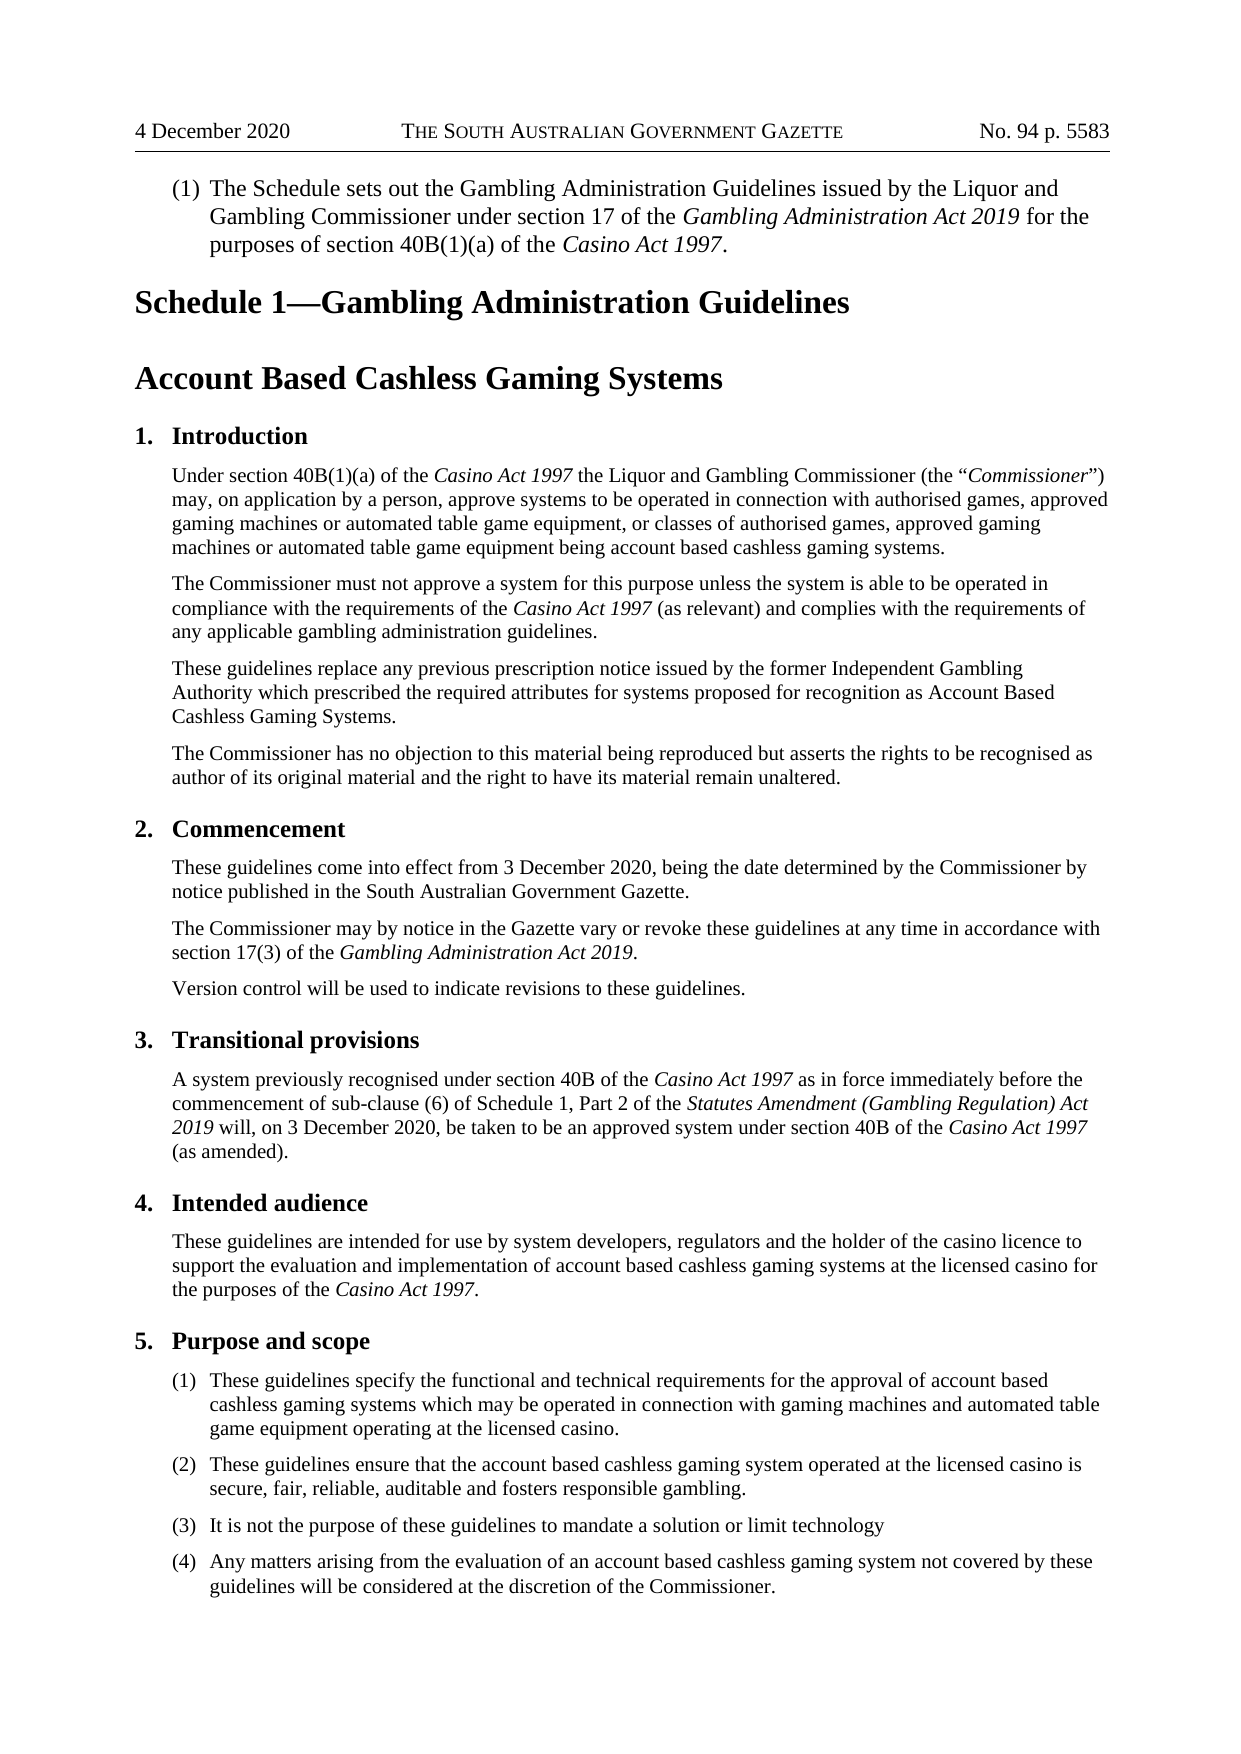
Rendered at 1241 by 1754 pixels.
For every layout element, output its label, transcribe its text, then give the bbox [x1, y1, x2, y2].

list Commencement [134, 814, 1109, 843]
text These guidelines replace any previous prescription notice issued by the former Independent Gambling Authority which prescribed the required attributes for systems proposed for recognition as Account Based Cashless Gaming Systems. [172, 656, 1109, 728]
text The Commissioner must not approve a system for this purpose unless the system is able to be operated in compliance with the requirements of the Casino Act 1997 (as relevant) and complies with the requirements of any applicable gambling administration guidelines. [172, 571, 1109, 643]
list These guidelines specify the functional and technical requirements for the approval of account based cashless gaming systems which may be operated in connection with gaming machines and automated table game equipment operating at the licensed casino. [172, 1368, 1109, 1440]
list Purpose and scope [134, 1326, 1109, 1355]
list Intended audience [134, 1188, 1109, 1217]
text A system previously recognised under section 40B of the Casino Act 1997 as in force immediately before the commencement of sub-clause (6) of Schedule 1, Part 2 of the Statutes Amendment (Gambling Regulation) Act 2019 will, on 3 December 2020, be taken to be an approved system under section 40B of the Casino Act 1997 (as amended). [172, 1067, 1109, 1163]
list Any matters arising from the evaluation of an account based cashless gaming system not covered by these guidelines will be considered at the discretion of the Commissioner. [172, 1549, 1109, 1598]
list Transitional provisions [134, 1025, 1109, 1054]
list These guidelines ensure that the account based cashless gaming system operated at the licensed casino is secure, fair, reliable, auditable and fosters responsible gambling. [172, 1452, 1109, 1500]
text Schedule 1—Gambling Administration Guidelines [134, 282, 1109, 321]
text Account Based Cashless Gaming Systems [134, 358, 1109, 396]
text These guidelines come into effect from 3 December 2020, being the date determined by the Commissioner by notice published in the South Australian Government Gazette. [172, 855, 1109, 903]
text Under section 40B(1)(a) of the Casino Act 1997 the Liquor and Gambling Commissioner (the “Commissioner”) may, on application by a person, approve systems to be operated in connection with authorised games, approved gaming machines or automated table game equipment, or classes of authorised games, approved gaming machines or automated table game equipment being account based cashless gaming systems. [172, 463, 1109, 559]
text These guidelines are intended for use by system developers, regulators and the holder of the casino licence to support the evaluation and implementation of account based cashless gaming systems at the licensed casino for the purposes of the Casino Act 1997. [172, 1229, 1109, 1301]
text The Commissioner has no objection to this material being reproduced but asserts the rights to be recognised as author of its original material and the right to have its material remain unaltered. [172, 741, 1109, 789]
list Introduction [134, 421, 1109, 450]
text The Commissioner may by notice in the Gazette vary or revoke these guidelines at any time in accordance with section 17(3) of the Gambling Administration Act 2019. [172, 916, 1109, 964]
list The Schedule sets out the Gambling Administration Guidelines issued by the Liquor and Gambling Commissioner under section 17 of the Gambling Administration Act 2019 for the purposes of section 40B(1)(a) of the Casino Act 1997. [172, 174, 1109, 257]
list It is not the purpose of these guidelines to mandate a solution or limit technology [172, 1513, 1109, 1537]
text Version control will be used to indicate revisions to these guidelines. [172, 976, 1109, 1000]
